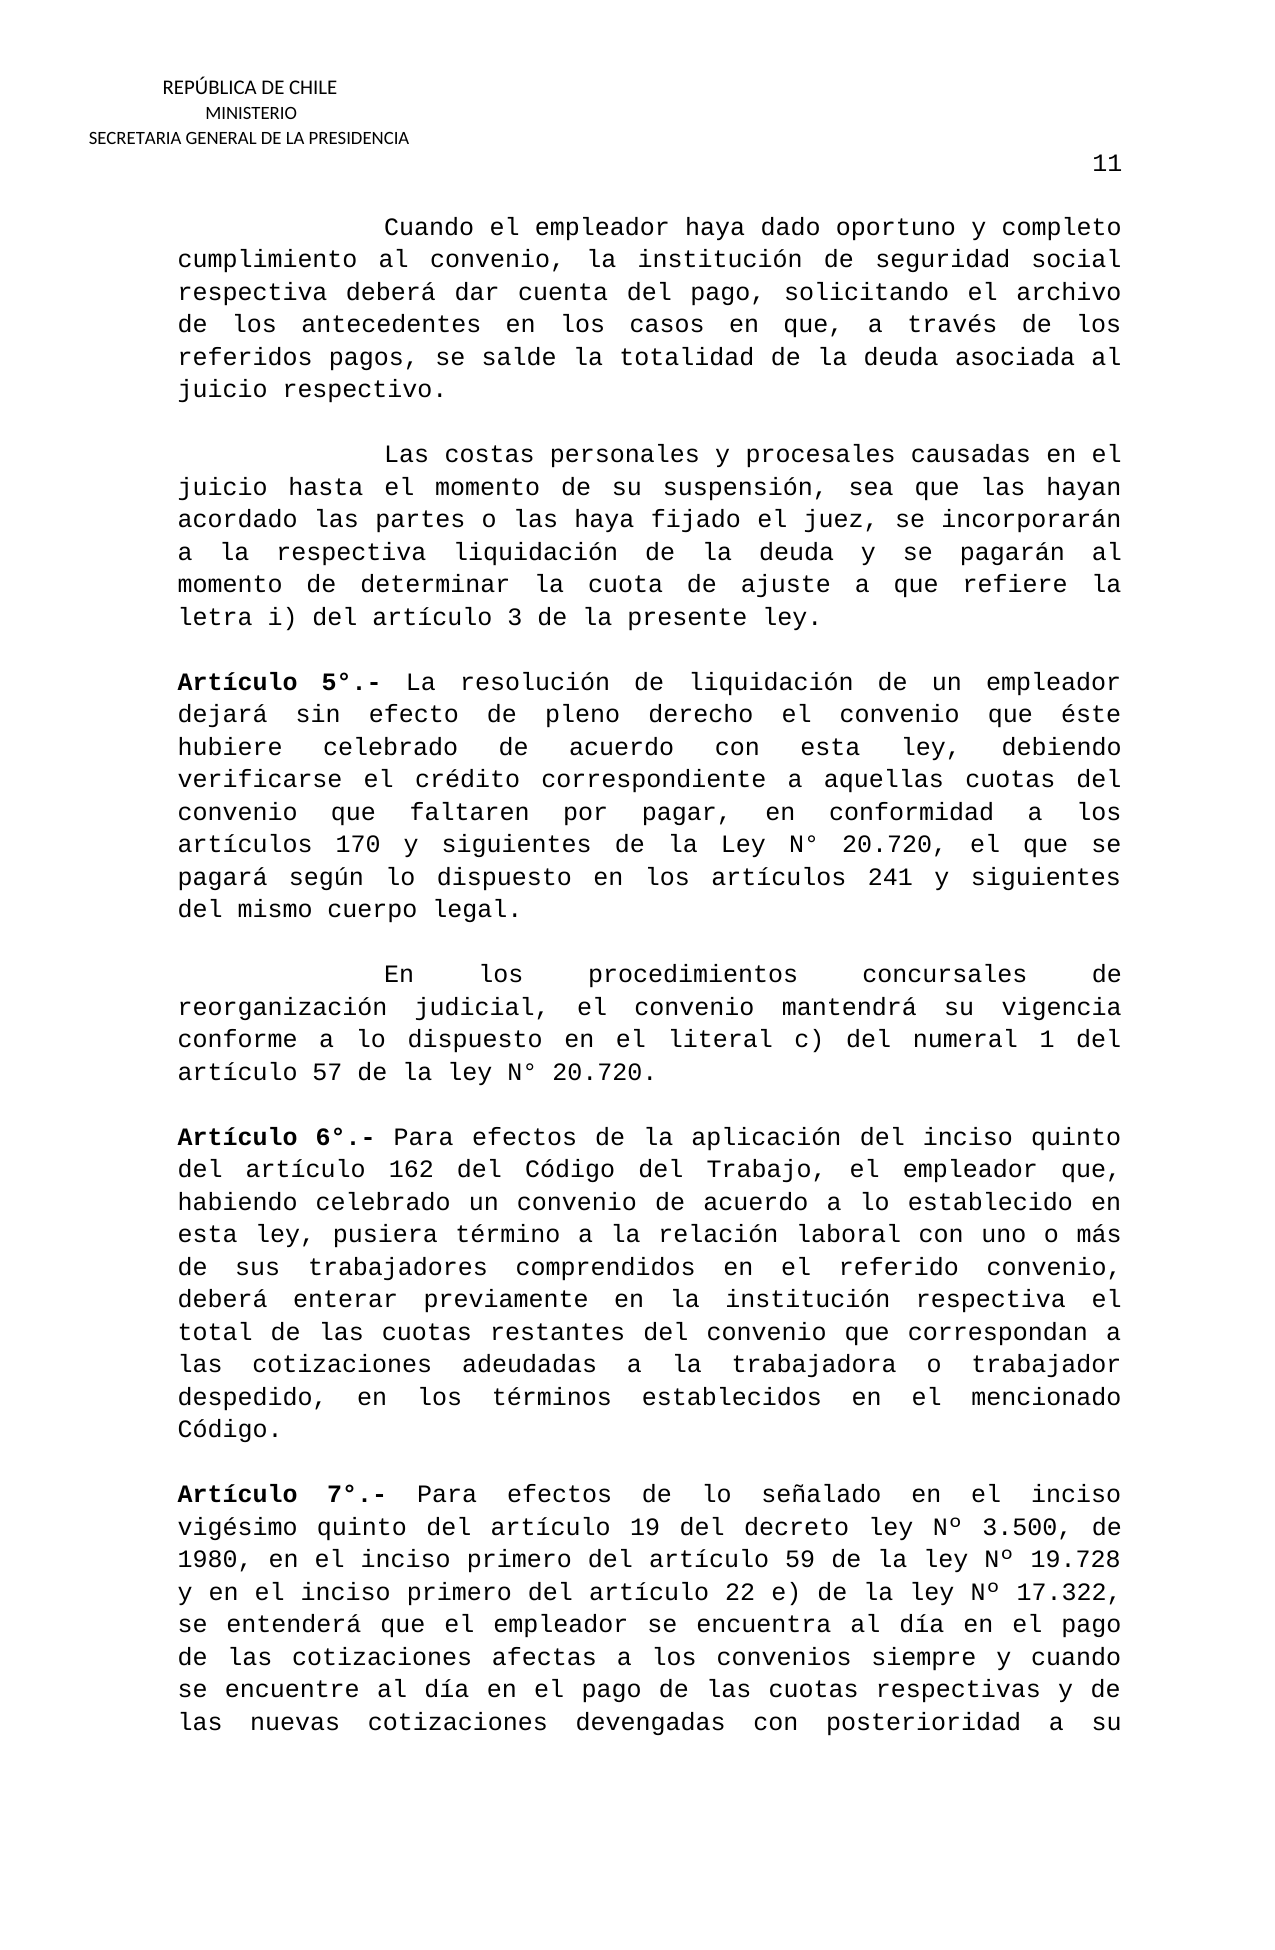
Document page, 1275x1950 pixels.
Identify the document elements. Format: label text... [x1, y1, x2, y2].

text Artículo 6°.- Para efectos de la aplicación del inciso quinto del artículo 162 del Código del Trabajo, el empleador que, habiendo celebrado un convenio de acuerdo a lo establecido en esta ley, pusiera término a la relación laboral con uno o más de sus trabajadores comprendidos en el referido convenio, deberá enterar previamente en la institución respectiva el total de las cuotas restantes del convenio que correspondan a las cotizaciones adeudadas a la trabajadora o trabajador despedido, en los términos establecidos en el mencionado Código. [177, 1124, 1122, 1445]
text Las costas personales y procesales causadas en el juicio hasta el momento de su suspensión, sea que las hayan acordado las partes o las haya fijado el juez, se incorporarán a la respectiva liquidación de la deuda y se pagarán al momento de determinar la cuota de ajuste a que refiere la letra i) del artículo 3 de la presente ley. [177, 442, 1122, 633]
text Artículo 5°.- La resolución de liquidación de un empleador dejará sin efecto de pleno derecho el convenio que éste hubiere celebrado de acuerdo con esta ley, debiendo verificarse el crédito correspondiente a aquellas cuotas del convenio que faltaren por pagar, en conformidad a los artículos 170 y siguientes de la Ley N° 20.720, el que se pagará según lo dispuesto en los artículos 241 y siguientes del mismo cuerpo legal. [177, 669, 1122, 925]
text En los procedimientos concursales de reorganización judicial, el convenio mantendrá su vigencia conforme a lo dispuesto en el literal c) del numeral 1 del artículo 57 de la ley N° 20.720. [177, 962, 1122, 1087]
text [177, 1482, 1122, 1737]
text Cuando el empleador haya dado oportuno y completo cumplimiento al convenio, la institución de seguridad social respectiva deberá dar cuenta del pago, solicitando el archivo de los antecedentes en los casos en que, a través de los referidos pagos, se salde la totalidad de la deuda asociada al juicio respectivo. [177, 214, 1122, 405]
